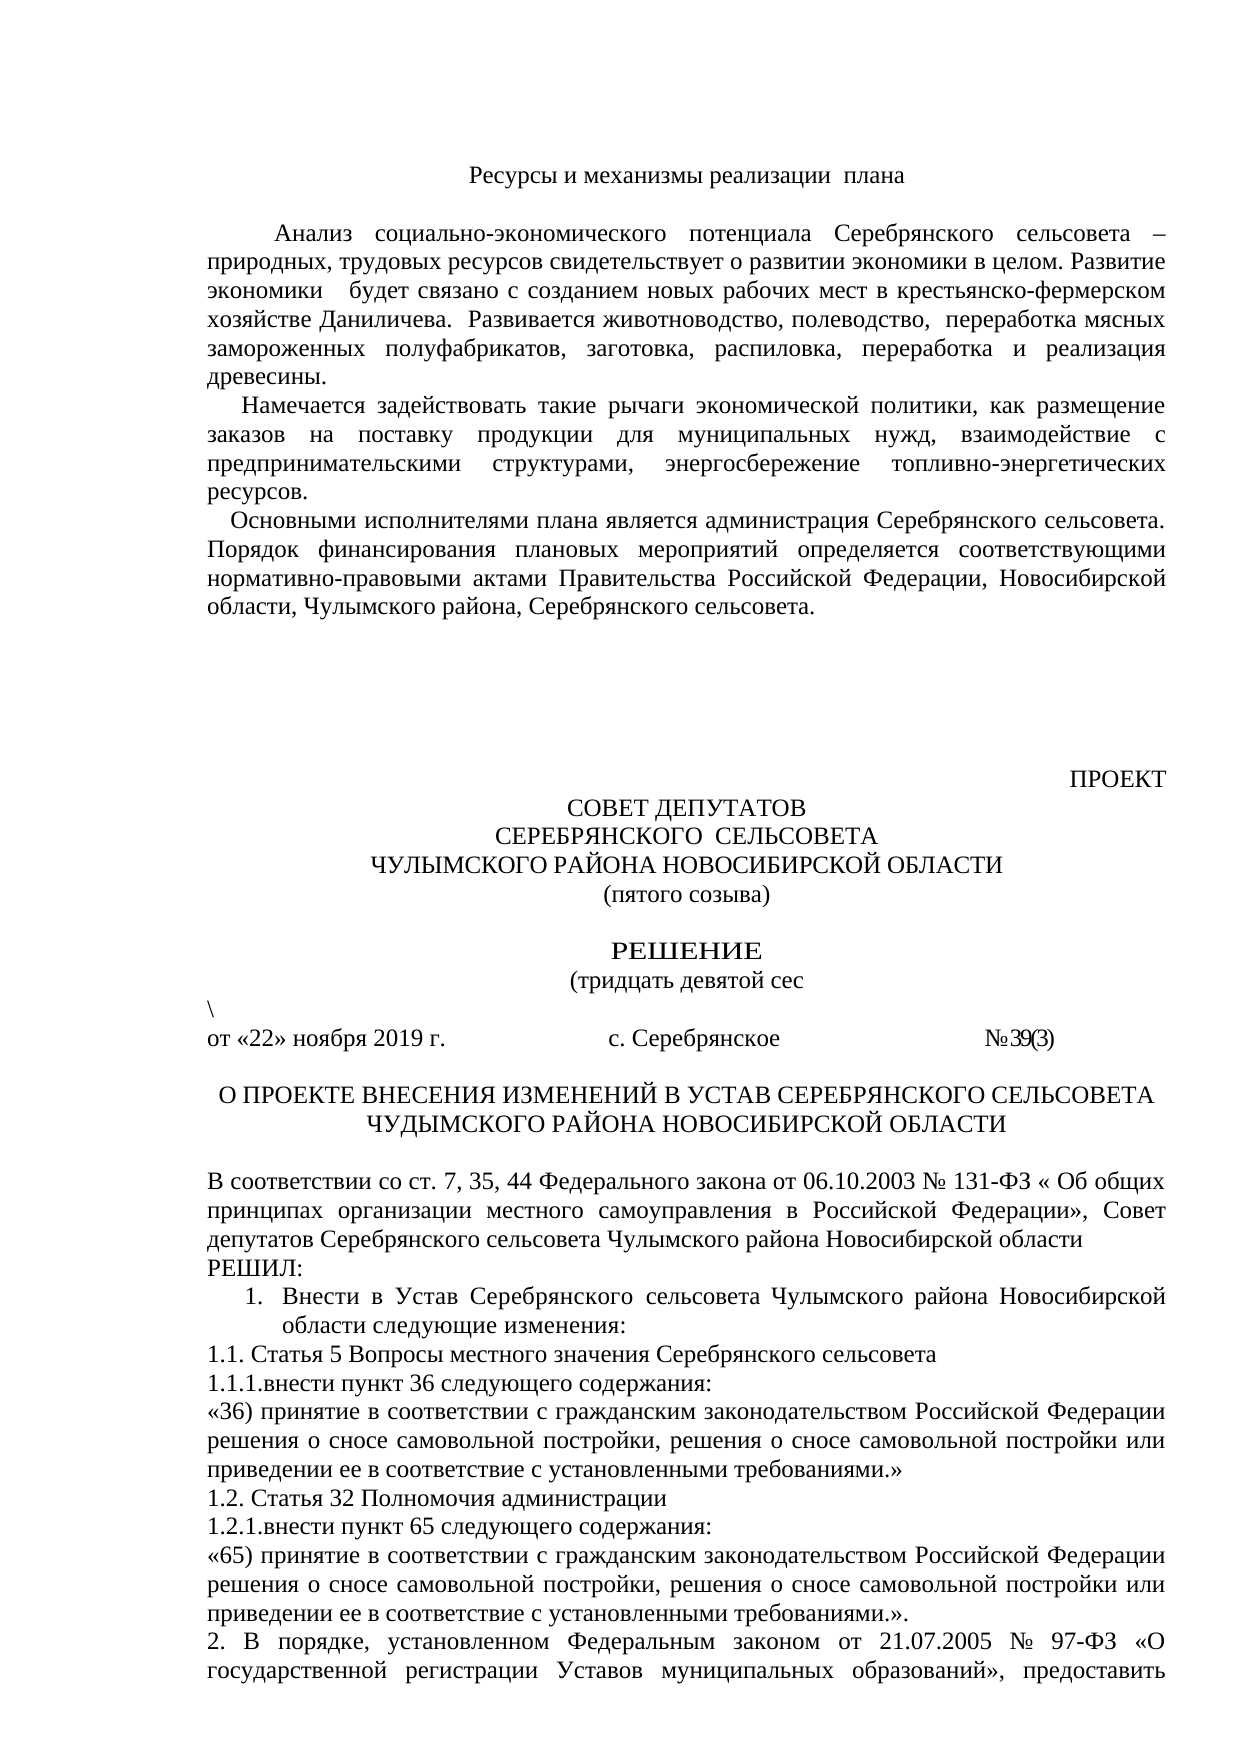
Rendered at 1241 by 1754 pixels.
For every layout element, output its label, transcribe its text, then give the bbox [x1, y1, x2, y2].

text РЕШЕНИЕ [207, 936, 1167, 965]
text \ [207, 994, 1167, 1023]
text ПРОЕКТ [207, 764, 1167, 793]
text О ПРОЕКТЕ ВНЕСЕНИЯ ИЗМЕНЕНИЙ В УСТАВ СЕРЕБРЯНСКОГО СЕЛЬСОВЕТА [207, 1080, 1167, 1109]
text РЕШИЛ: [207, 1253, 1167, 1281]
text «65) принятие в соответствии с гражданским законодательством Российской Федерации решения о сносе самовольной постройки, решения о сносе самовольной постройки или приведении ее в соответствие с установленными требованиями.». [207, 1540, 1167, 1626]
text 1.1. Статья 5 Вопросы местного значения Серебрянского сельсовета [207, 1339, 1167, 1368]
text В соответствии со ст. 7, 35, 44 Федерального закона от 06.10.2003 № 131-ФЗ « Об общих принципах организации местного самоуправления в Российской Федерации», Совет депутатов Серебрянского сельсовета Чулымского района Новосибирской области [207, 1166, 1167, 1253]
text Основными исполнителями плана является администрация Серебрянского сельсовета. Порядок финансирования плановых мероприятий определяется соответствующими нормативно-правовыми актами Правительства Российской Федерации, Новосибирской области, Чулымского района, Серебрянского сельсовета. [207, 505, 1167, 620]
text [207, 1626, 1167, 1684]
text 1.1.1.внести пункт 36 следующего содержания: [207, 1368, 1167, 1396]
text ЧУЛЫМСКОГО РАЙОНА НОВОСИБИРСКОЙ ОБЛАСТИ [207, 850, 1167, 879]
text от «22» ноября 2019 г. с. Серебрянское № 39(3) [207, 1023, 1167, 1051]
text Анализ социально-экономического потенциала Серебрянского сельсовета – природных, трудовых ресурсов свидетельствует о развитии экономики в целом. Развитие экономики будет связано с созданием новых рабочих мест в крестьянско-фермерском хозяйстве Даниличева. Развивается животноводство, полеводство, переработка мясных замороженных полуфабрикатов, заготовка, распиловка, переработка и реализация древесины. [207, 218, 1167, 390]
text Намечается задействовать такие рычаги экономической политики, как размещение заказов на поставку продукции для муниципальных нужд, взаимодействие с предпринимательскими структурами, энергосбережение топливно-энергетических ресурсов. [207, 390, 1167, 505]
list Внести в Устав Серебрянского сельсовета Чулымского района Новосибирской области следующие изменения: [244, 1281, 1167, 1339]
text 1.2.1.внести пункт 65 следующего содержания: [207, 1511, 1167, 1540]
text «36) принятие в соответствии с гражданским законодательством Российской Федерации решения о сносе самовольной постройки, решения о сносе самовольной постройки или приведении ее в соответствие с установленными требованиями.» [207, 1396, 1167, 1483]
text (тридцать девятой сес [207, 965, 1167, 994]
text 1.2. Статья 32 Полномочия администрации [207, 1483, 1167, 1511]
text (пятого созыва) [207, 879, 1167, 908]
text ЧУДЫМСКОГО РАЙОНА НОВОСИБИРСКОЙ ОБЛАСТИ [207, 1109, 1167, 1138]
text СЕРЕБРЯНСКОГО СЕЛЬСОВЕТА [207, 821, 1167, 850]
text СОВЕТ ДЕПУТАТОВ [207, 793, 1167, 821]
text Ресурсы и механизмы реализации плана [207, 160, 1167, 189]
